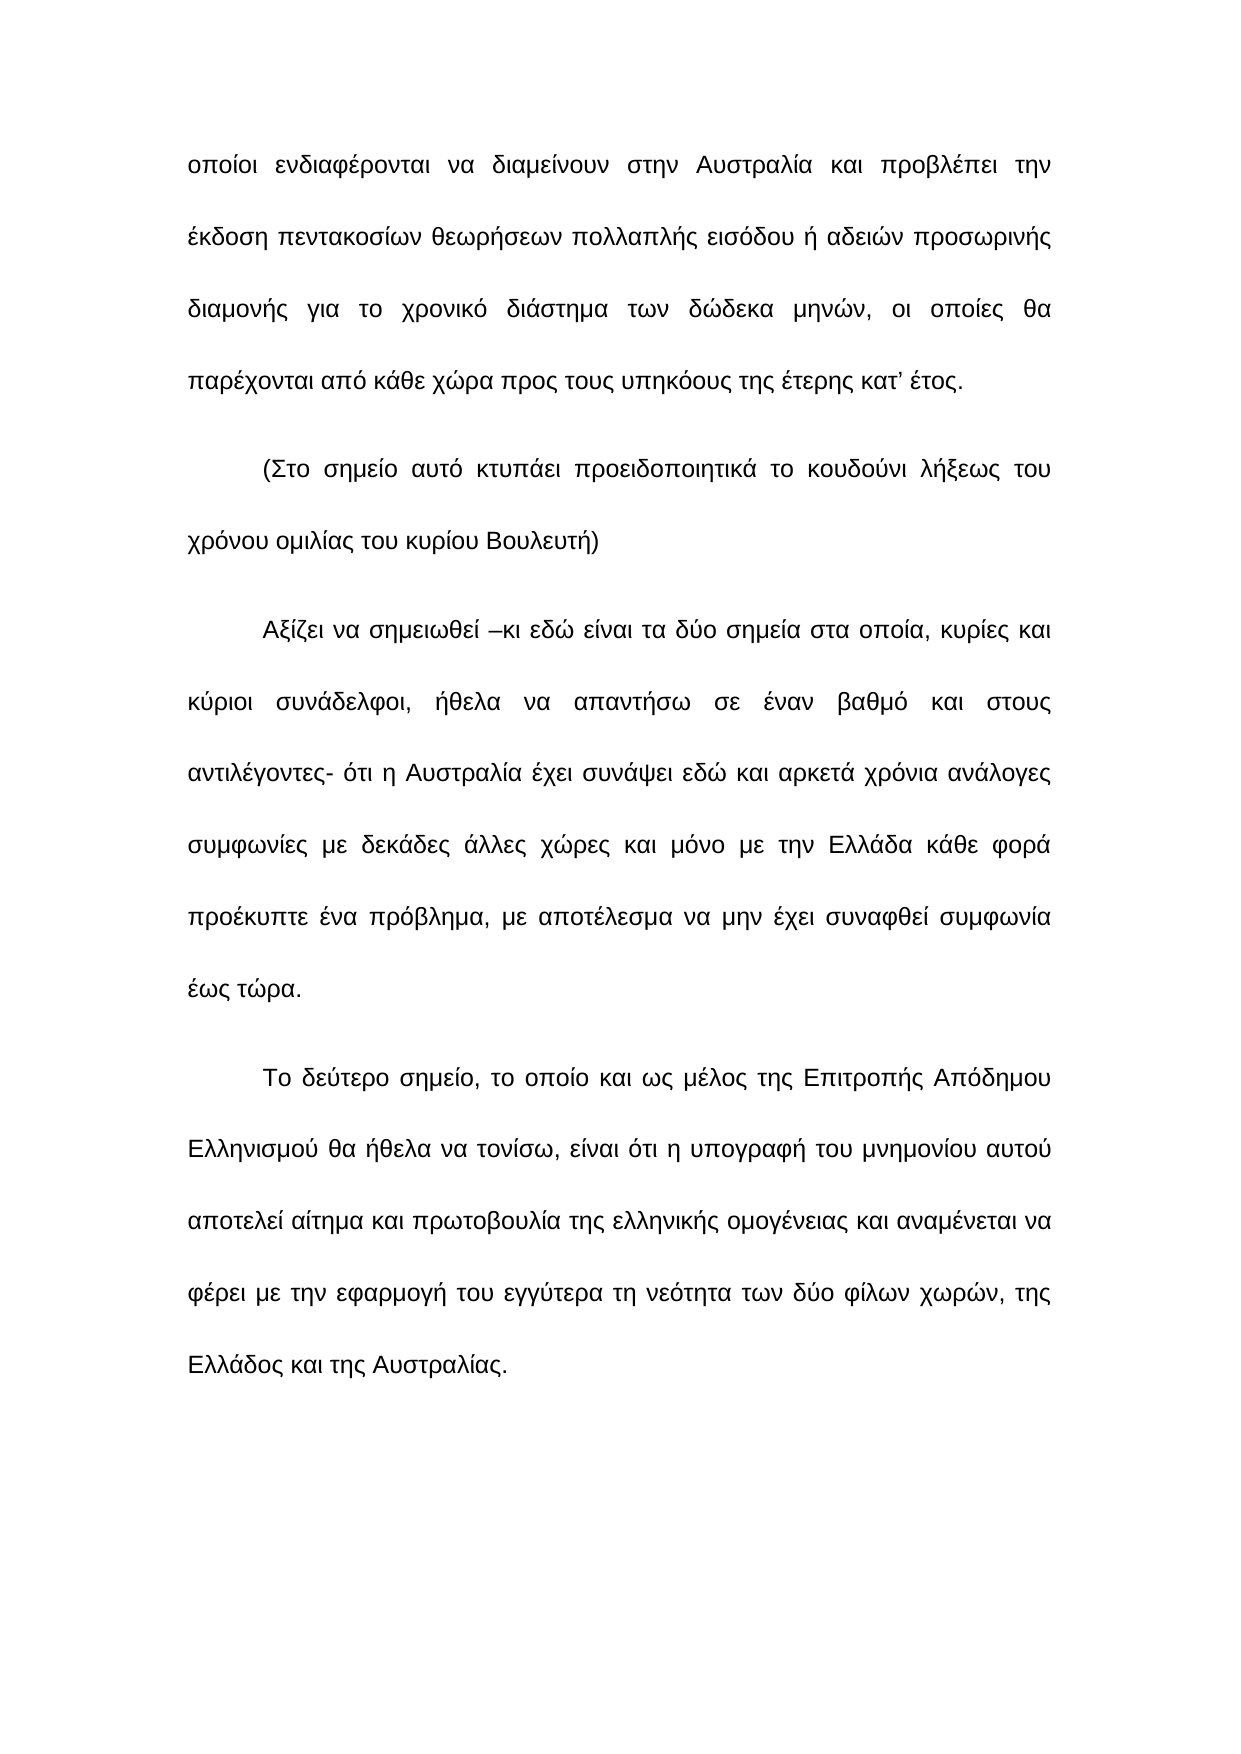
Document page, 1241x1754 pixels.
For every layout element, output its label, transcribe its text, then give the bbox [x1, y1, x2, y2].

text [187, 150, 1053, 394]
text Το δεύτερο σημείο, το οποίο και ως μέλος της Επιτροπής Απόδημου Ελληνισμού θα ήθελα να τονίσω, είναι ότι η υπογραφή του μνημονίου αυτού αποτελεί αίτημα και πρωτοβουλία της ελληνικής ομογένειας και αναμένεται να φέρει με την εφαρμογή του εγγύτερα τη νεότητα των δύο φίλων χωρών, της Ελλάδος και της Αυστραλίας. [187, 1062, 1053, 1379]
text (Στο σημείο αυτό κτυπάει προειδοποιητικά το κουδούνι λήξεως του χρόνου ομιλίας του κυρίου Βουλευτή) [187, 454, 1053, 555]
text Αξίζει να σημειωθεί –κι εδώ είναι τα δύο σημεία στα οποία, κυρίες και κύριοι συνάδελφοι, ήθελα να απαντήσω σε έναν βαθμό και στους αντιλέγοντες- ότι η Αυστραλία έχει συνάψει εδώ και αρκετά χρόνια ανάλογες συμφωνίες με δεκάδες άλλες χώρες και μόνο με την Ελλάδα κάθε φορά προέκυπτε ένα πρόβλημα, με αποτέλεσμα να μην έχει συναφθεί συμφωνία έως τώρα. [187, 614, 1053, 1003]
